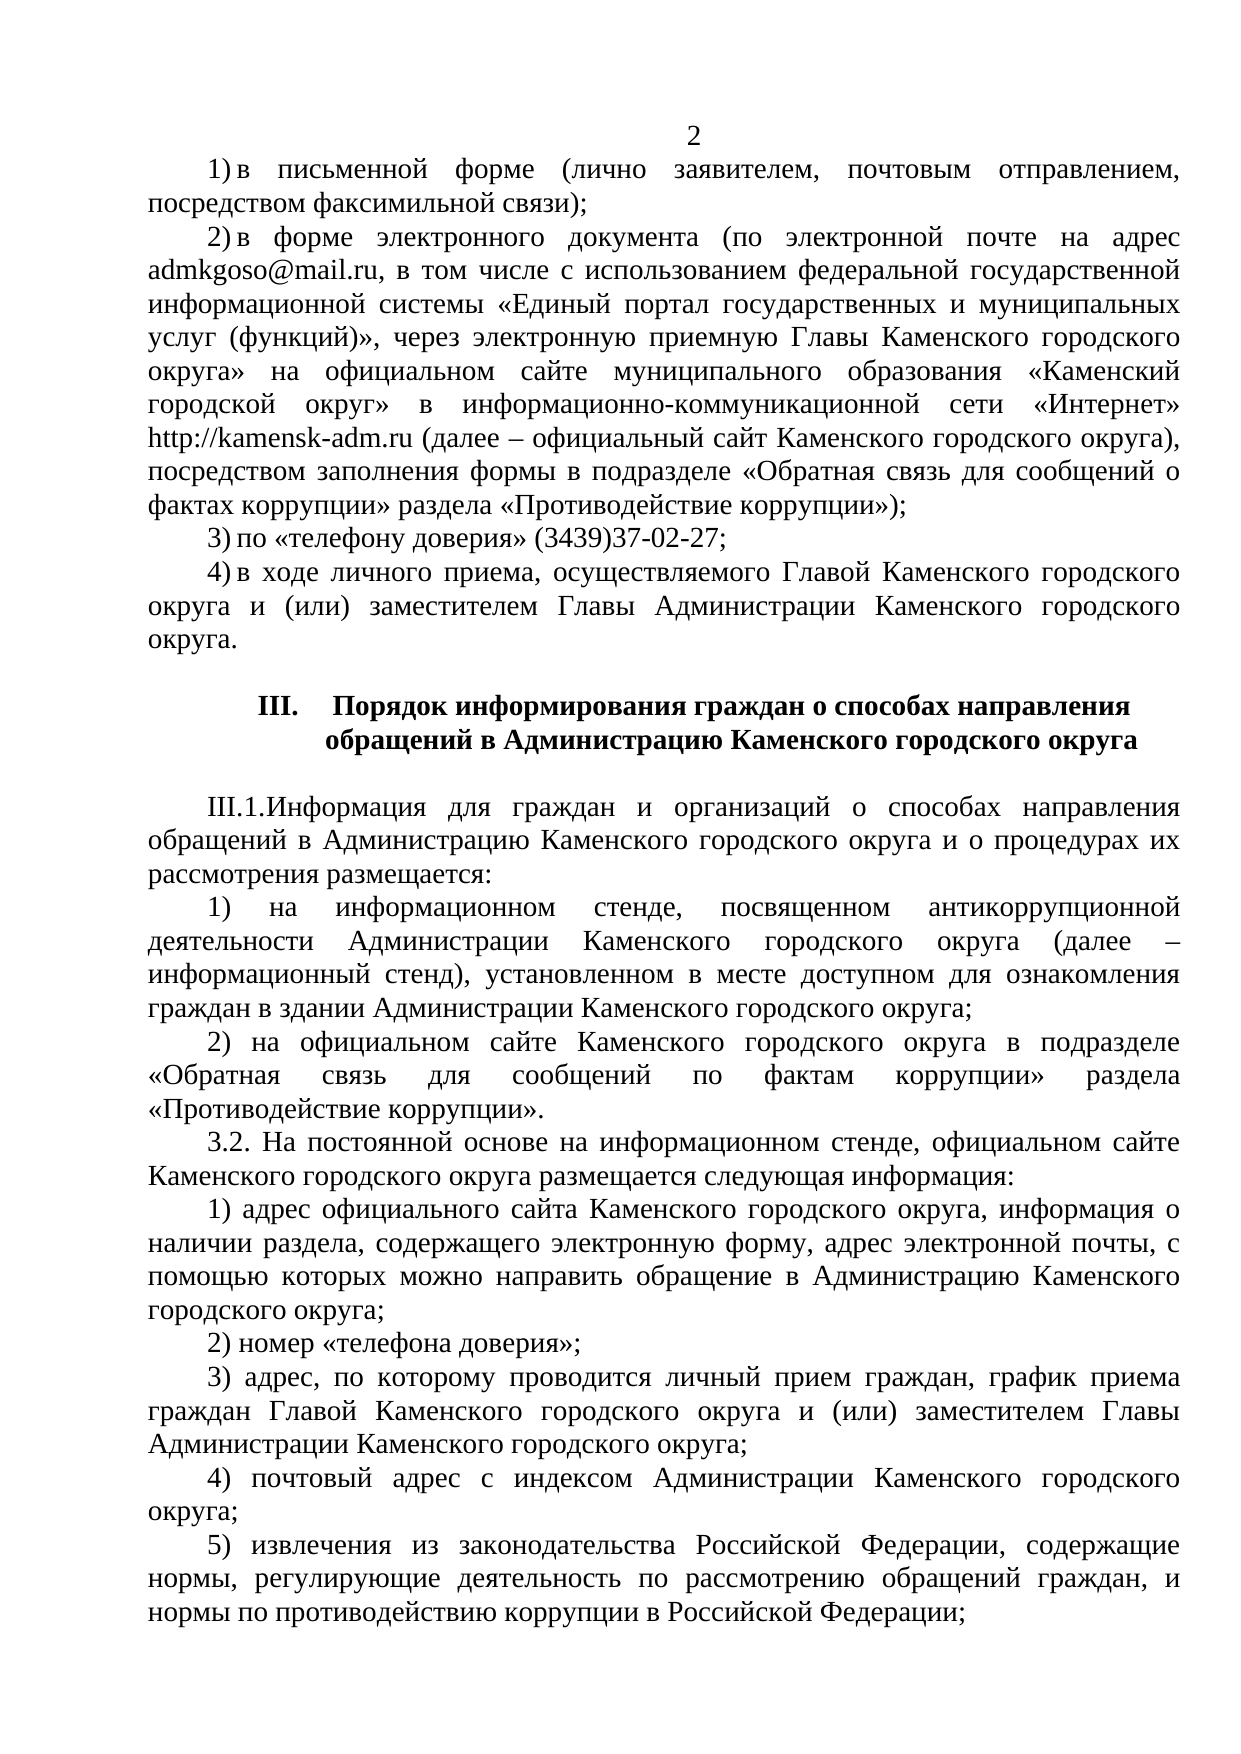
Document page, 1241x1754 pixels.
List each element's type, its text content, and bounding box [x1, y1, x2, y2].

list Информация для граждан и организаций о способах направления обращений в Администрацию Каменского городского округа и о процедурах их рассмотрения размещается: [148, 789, 1181, 889]
list в письменной форме (лично заявителем, почтовым отправлением, посредством факсимильной связи); [148, 152, 1181, 219]
list в форме электронного документа (по электронной почте на адрес admkgoso@mail.ru, в том числе с использованием федеральной государственной информационной системы «Единый портал государственных и муниципальных услуг (функций)», через электронную приемную Главы Каменского городского округа» на официальном сайте муниципального образования «Каменский городской округ» в информационно-коммуникационной сети «Интернет» http://kamensk-adm.ru (далее – официальный сайт Каменского городского округа), посредством заполнения формы в подразделе «Обратная связь для сообщений о фактах коррупции» раздела «Противодействие коррупции»); [148, 219, 1181, 521]
text 3) адрес, по которому проводится личный прием граждан, график приема граждан Главой Каменского городского округа и (или) заместителем Главы Администрации Каменского городского округа; [148, 1359, 1181, 1460]
text 3.2. На постоянной основе на информационном стенде, официальном сайте Каменского городского округа размещается следующая информация: [148, 1124, 1181, 1191]
text 2) номер «телефона доверия»; [148, 1326, 1181, 1359]
list по «телефону доверия» (3439)37-02-27; [148, 521, 1181, 554]
list Порядок информирования граждан о способах направления обращений в Администрацию Каменского городского округа [207, 688, 1181, 755]
list в ходе личного приема, осуществляемого Главой Каменского городского округа и (или) заместителем Главы Администрации Каменского городского округа. [148, 554, 1181, 655]
text 5) извлечения из законодательства Российской Федерации, содержащие нормы, регулирующие деятельность по рассмотрению обращений граждан, и нормы по противодействию коррупции в Российской Федерации; [148, 1527, 1181, 1627]
text 1) адрес официального сайта Каменского городского округа, информация о наличии раздела, содержащего электронную форму, адрес электронной почты, с помощью которых можно направить обращение в Администрацию Каменского городского округа; [148, 1191, 1181, 1326]
list 2) на официальном сайте Каменского городского округа в подразделе «Обратная связь для сообщений по фактам коррупции» раздела «Противодействие коррупции». [148, 1024, 1181, 1124]
list 1) на информационном стенде, посвященном антикоррупционной деятельности Администрации Каменского городского округа (далее – информационный стенд), установленном в месте доступном для ознакомления граждан в здании Администрации Каменского городского округа; [148, 889, 1181, 1024]
list 2 [207, 118, 1181, 152]
text 4) почтовый адрес с индексом Администрации Каменского городского округа; [148, 1460, 1181, 1527]
